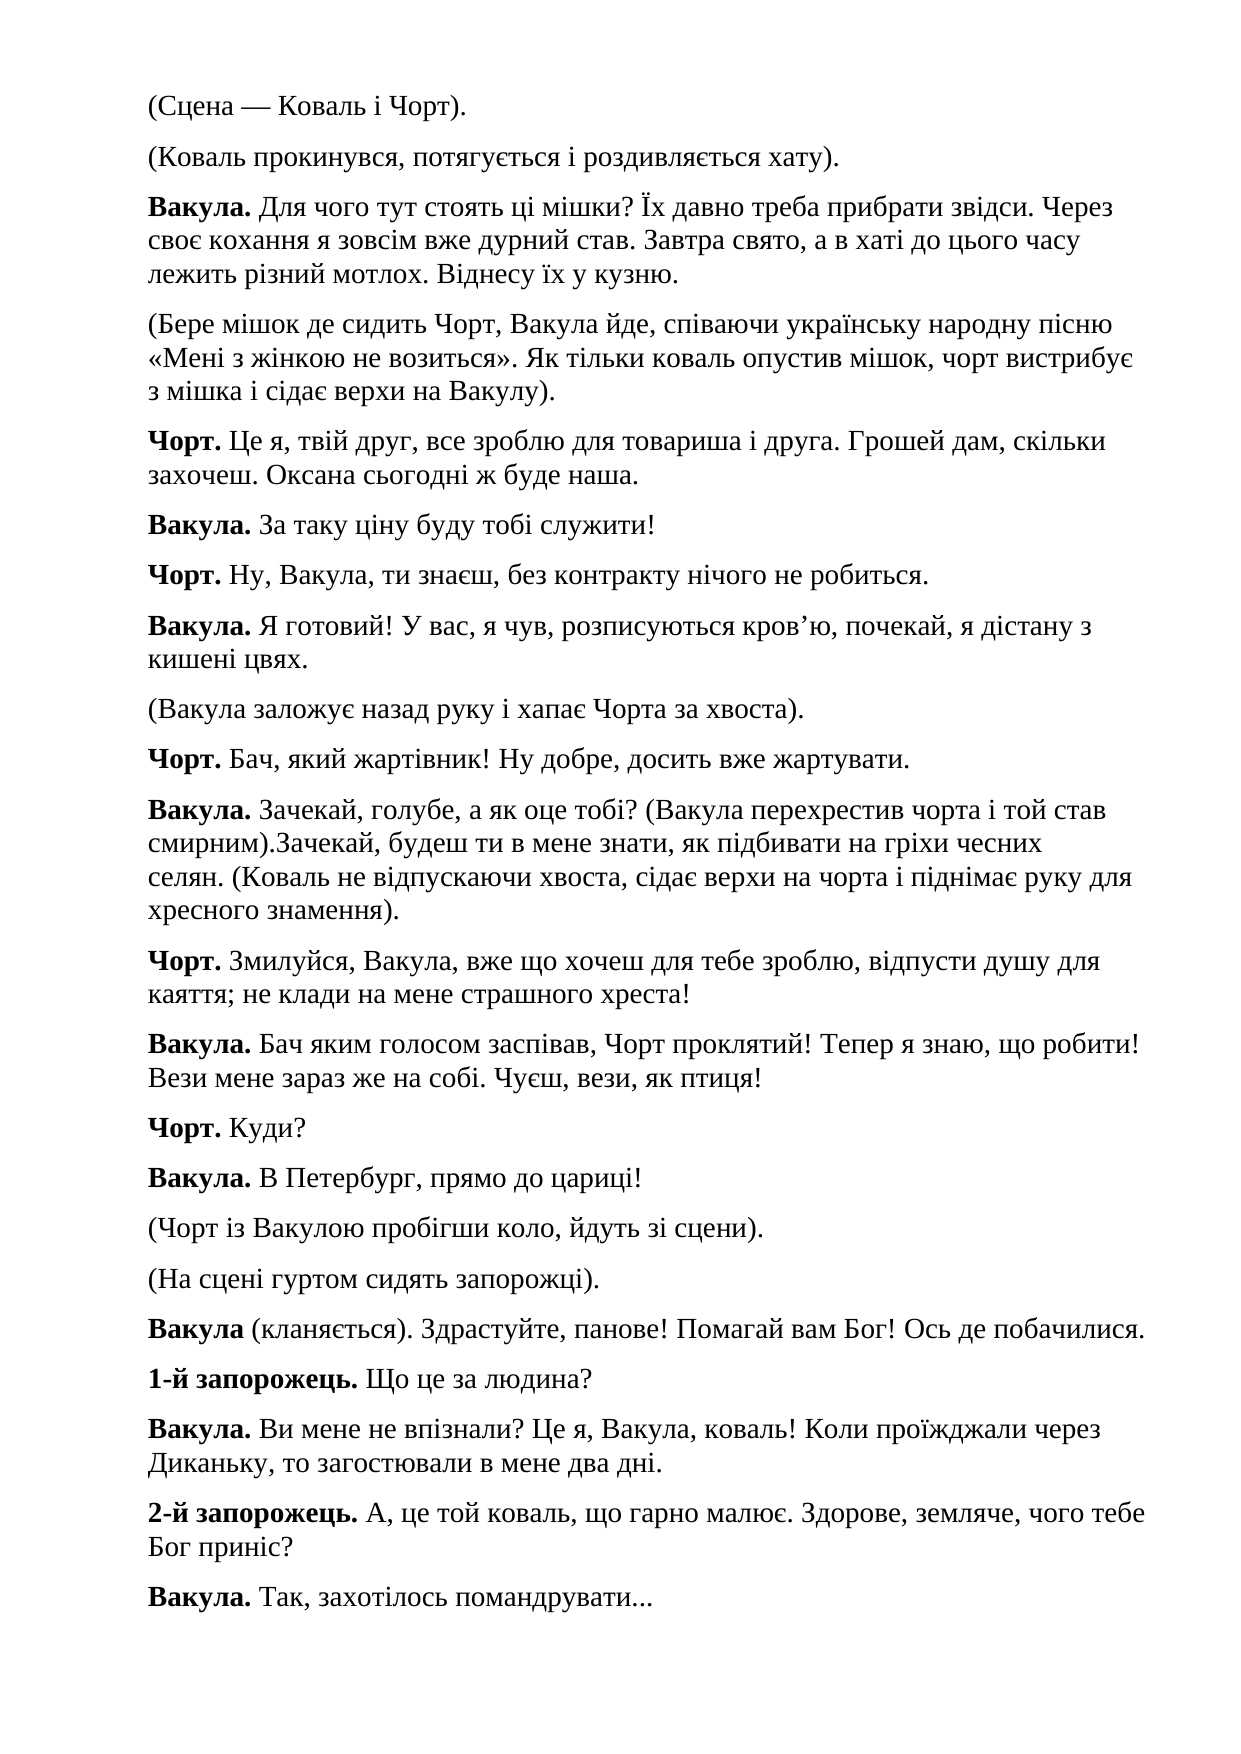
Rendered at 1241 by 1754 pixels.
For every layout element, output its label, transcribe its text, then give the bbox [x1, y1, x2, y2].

text Вакула. Для чого тут стоять ці мішки? Їх давно треба прибрати звідси. Через своє кохання я зовсім вже дурний став. Завтра свято, а в хаті до цього часу лежить різний мотлох. Віднесу їх у кузню. [148, 189, 1152, 289]
text Вакула. Зачекай, голубе, а як оце тобі? (Вакула перехрестив чорта і той став смирним).Зачекай, будеш ти в мене знати, як підбивати на гріхи чесних селян. (Коваль не відпускаючи хвоста, сідає верхи на чорта і піднімає руку для хресного знамення). [148, 792, 1152, 926]
text (Вакула заложує назад руку і хапає Чорта за хвоста). [148, 691, 1152, 725]
text Вакула. Я готовий! У вас, я чув, розписуються кров’ю, почекай, я дістану з кишені цвях. [148, 608, 1152, 675]
text (Бере мішок де сидить Чорт, Вакула йде, співаючи українську народну пісню «Мені з жінкою не возиться». Як тільки коваль опустив мішок, чорт вистрибує з мішка і сідає верхи на Вакулу). [148, 306, 1152, 407]
text Чорт. Бач, який жартівник! Ну добре, досить вже жартувати. [148, 742, 1152, 775]
text (На сцені гуртом сидять запорожці). [148, 1261, 1152, 1294]
text Вакула. В Петербург, прямо до цариці! [148, 1160, 1152, 1194]
text (Чорт із Вакулою пробігши коло, йдуть зі сцени). [148, 1211, 1152, 1244]
text Вакула. Ви мене не впізнали? Це я, Вакула, коваль! Коли проїжджали через Диканьку, то загостювали в мене два дні. [148, 1411, 1152, 1478]
text 2-й запорожець. А, це той коваль, що гарно малює. Здорове, земляче, чого тебе Бог приніс? [148, 1495, 1152, 1562]
text 1-й запорожець. Що це за людина? [148, 1361, 1152, 1395]
text Вакула. Так, захотілось помандрувати... [148, 1579, 1152, 1612]
text Чорт. Ну, Вакула, ти знаєш, без контракту нічого не робиться. [148, 557, 1152, 591]
text Чорт. Це я, твій друг, все зроблю для товариша і друга. Грошей дам, скільки захочеш. Оксана сьогодні ж буде наша. [148, 423, 1152, 491]
text Чорт. Змилуйся, Вакула, вже що хочеш для тебе зроблю, відпусти душу для каяття; не клади на мене страшного хреста! [148, 943, 1152, 1010]
text Вакула. Бач яким голосом заспівав, Чорт проклятий! Тепер я знаю, що робити! Вези мене зараз же на собі. Чуєш, вези, як птиця! [148, 1026, 1152, 1093]
text Вакула (кланяється). Здрастуйте, панове! Помагай вам Бог! Ось де побачилися. [148, 1311, 1152, 1344]
text Чорт. Куди? [148, 1110, 1152, 1144]
text Вакула. За таку ціну буду тобі служити! [148, 507, 1152, 541]
text (Коваль прокинувся, потягується і роздивляється хату). [148, 139, 1152, 172]
text (Сцена — Коваль і Чорт). [148, 88, 1152, 122]
